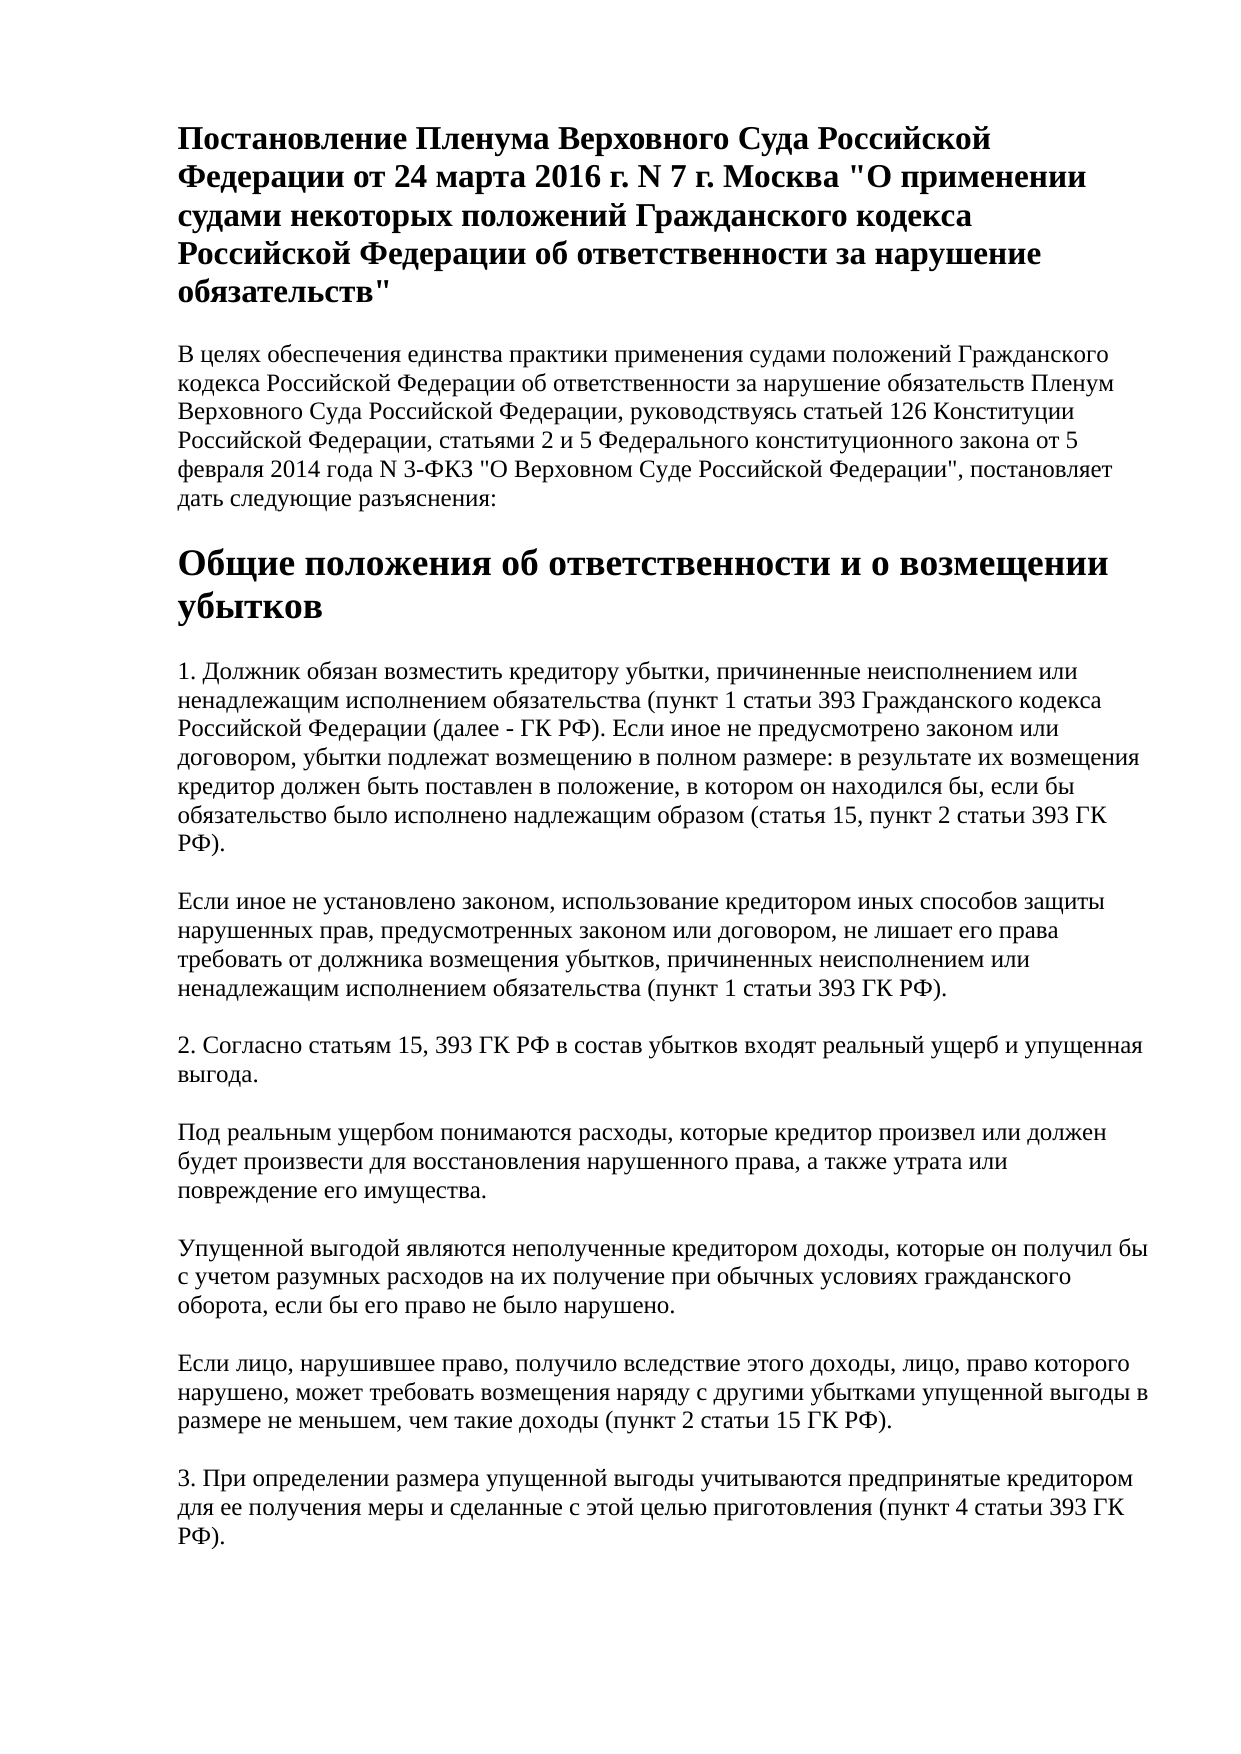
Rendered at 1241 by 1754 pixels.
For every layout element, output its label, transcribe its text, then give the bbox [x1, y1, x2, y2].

text Упущенной выгодой являются неполученные кредитором доходы, которые он получил бы с учетом разумных расходов на их получение при обычных условиях гражданского оборота, если бы его право не было нарушено. [177, 1233, 1152, 1319]
text Если лицо, нарушившее право, получило вследствие этого доходы, лицо, право которого нарушено, может требовать возмещения наряду с другими убытками упущенной выгоды в размере не меньшем, чем такие доходы (пункт 2 статьи 15 ГК РФ). [177, 1348, 1152, 1434]
text В целях обеспечения единства практики применения судами положений Гражданского кодекса Российской Федерации об ответственности за нарушение обязательств Пленум Верховного Суда Российской Федерации, руководствуясь статьей 126 Конституции Российской Федерации, статьями 2 и 5 Федерального конституционного закона от 5 февраля 2014 года N 3-ФКЗ "О Верховном Суде Российской Федерации", постановляет дать следующие разъяснения: [177, 339, 1152, 511]
text Постановление Пленума Верховного Суда Российской Федерации от 24 марта 2016 г. N 7 г. Москва "О применении судами некоторых положений Гражданского кодекса Российской Федерации об ответственности за нарушение обязательств" [177, 118, 1152, 310]
text 3. При определении размера упущенной выгоды учитываются предпринятые кредитором для ее получения меры и сделанные с этой целью приготовления (пункт 4 статьи 393 ГК РФ). [177, 1463, 1152, 1550]
text Если иное не установлено законом, использование кредитором иных способов защиты нарушенных прав, предусмотренных законом или договором, не лишает его права требовать от должника возмещения убытков, причиненных неисполнением или ненадлежащим исполнением обязательства (пункт 1 статьи 393 ГК РФ). [177, 886, 1152, 1001]
text 1. Должник обязан возместить кредитору убытки, причиненные неисполнением или ненадлежащим исполнением обязательства (пункт 1 статьи 393 Гражданского кодекса Российской Федерации (далее - ГК РФ). Если иное не предусмотрено законом или договором, убытки подлежат возмещению в полном размере: в результате их возмещения кредитор должен быть поставлен в положение, в котором он находился бы, если бы обязательство было исполнено надлежащим образом (статья 15, пункт 2 статьи 393 ГК РФ). [177, 656, 1152, 857]
text Общие положения об ответственности и о возмещении убытков [177, 541, 1152, 627]
text 2. Согласно статьям 15, 393 ГК РФ в состав убытков входят реальный ущерб и упущенная выгода. [177, 1031, 1152, 1088]
text Под реальным ущербом понимаются расходы, которые кредитор произвел или должен будет произвести для восстановления нарушенного права, а также утрата или повреждение его имущества. [177, 1117, 1152, 1203]
